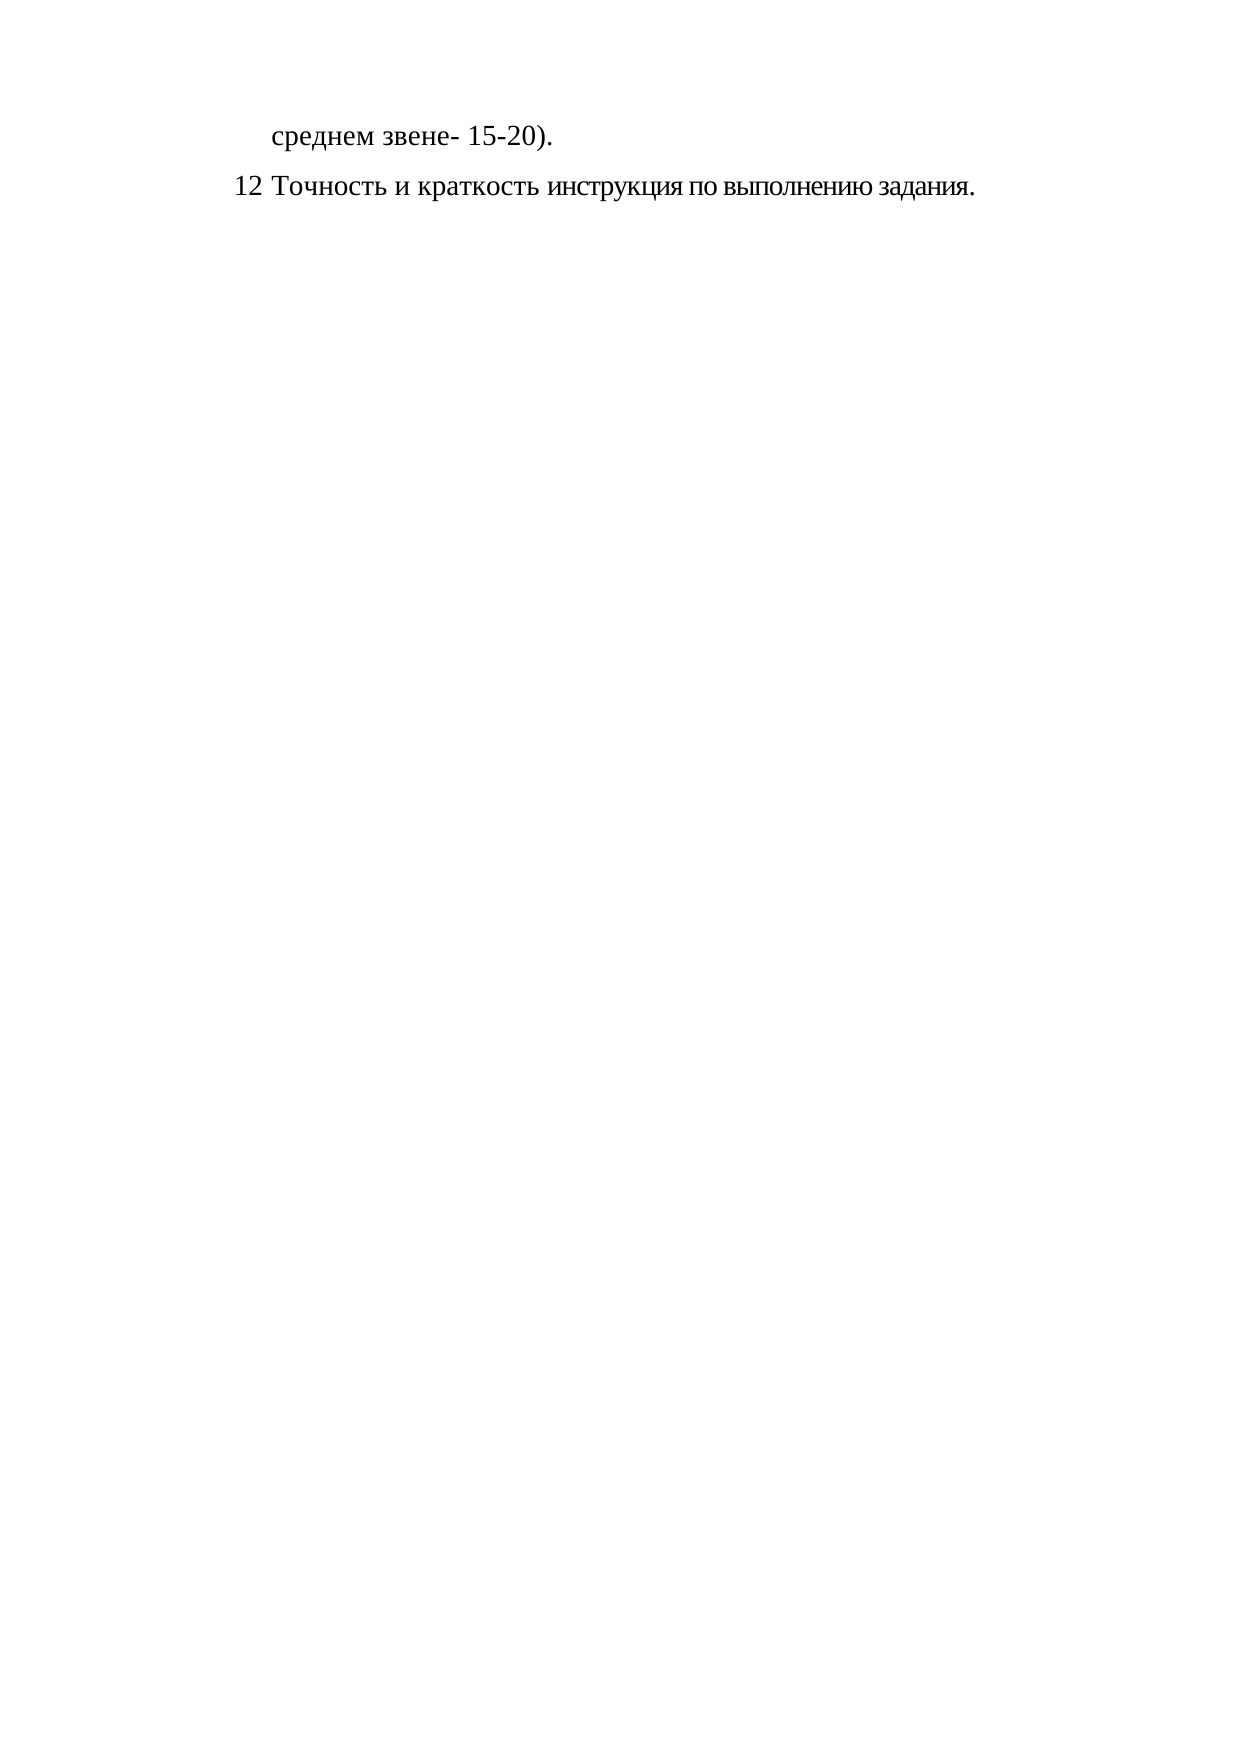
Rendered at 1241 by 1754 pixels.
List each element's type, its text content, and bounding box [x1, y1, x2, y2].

list Точность и краткость инструкция по выполнению задания. [233, 168, 1152, 202]
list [233, 118, 1151, 152]
